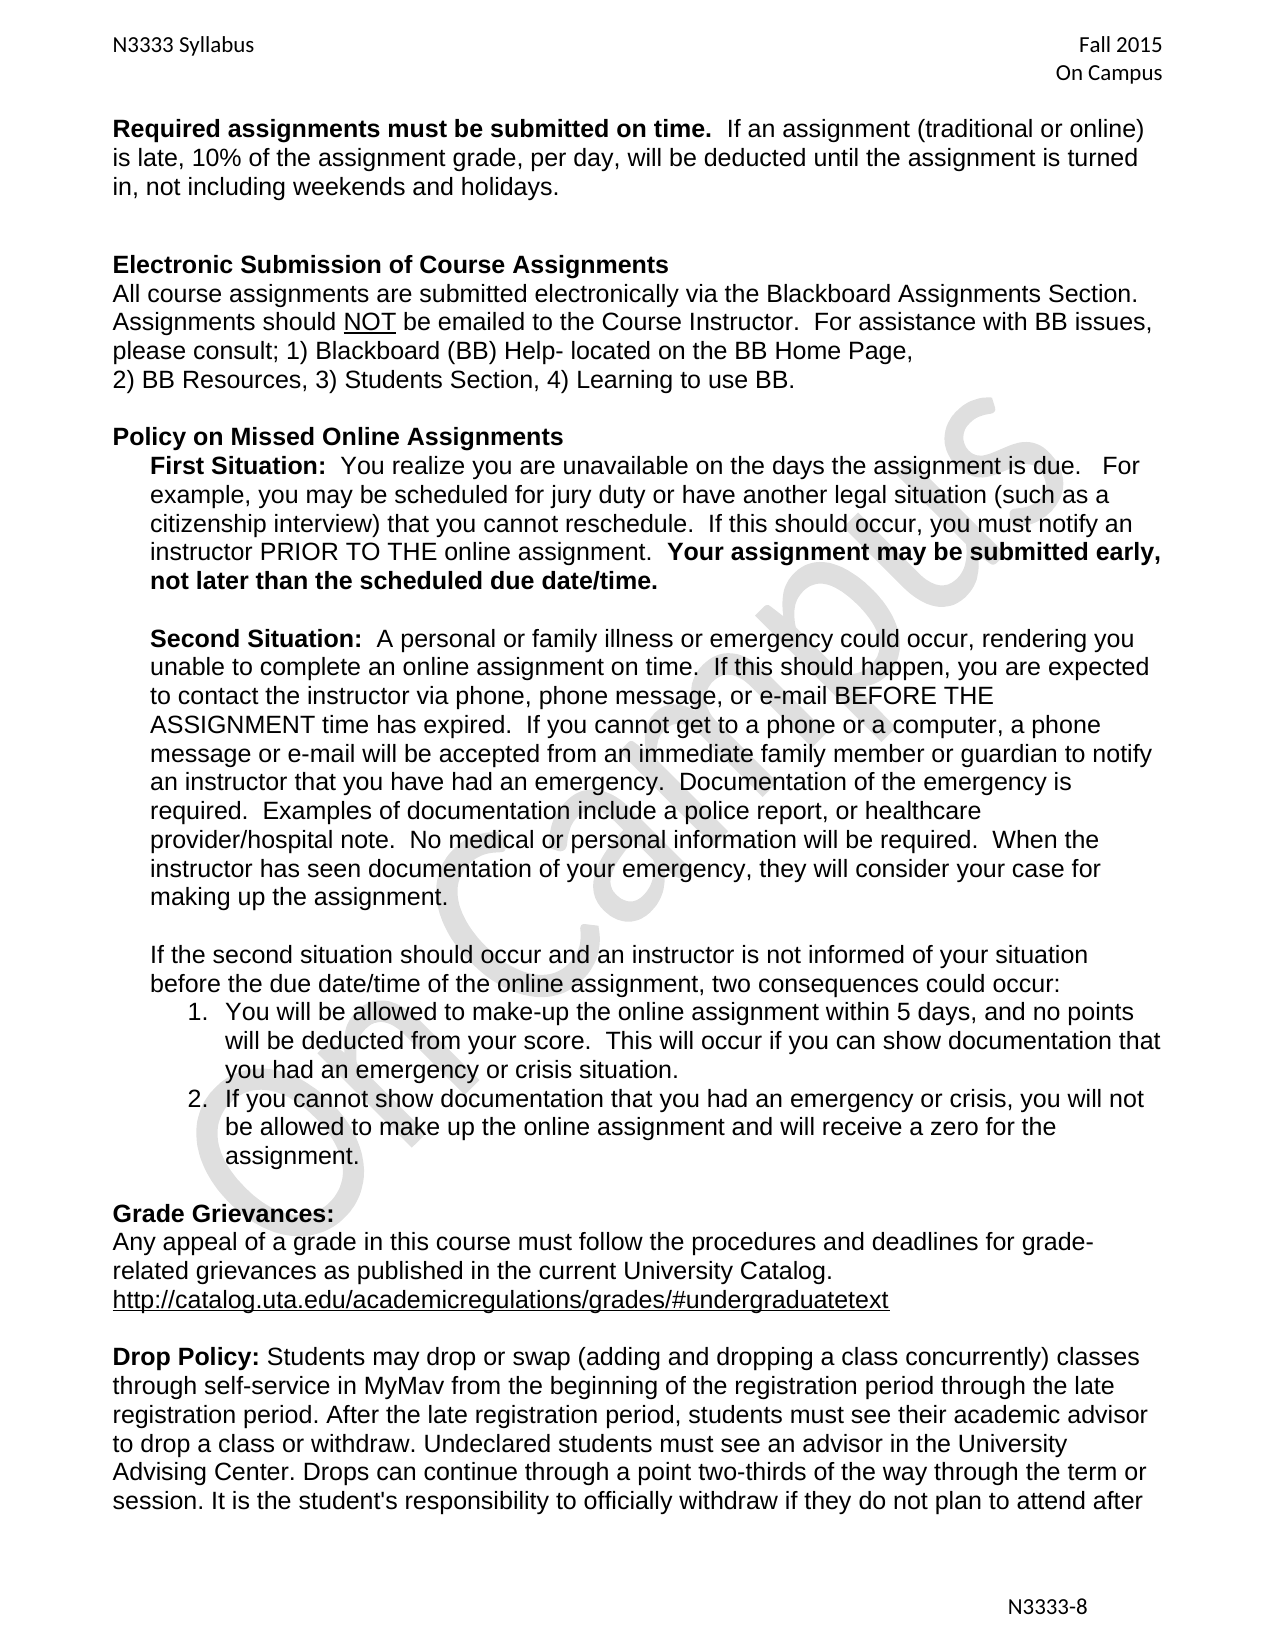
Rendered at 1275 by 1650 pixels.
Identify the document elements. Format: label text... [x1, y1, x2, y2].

text If the second situation should occur and an instructor is not informed of your situation before the due date/time of the online assignment, two consequences could occur: [150, 940, 1162, 997]
list If you cannot show documentation that you had an emergency or crisis, you will not be allowed to make up the online assignment and will receive a zero for the assignment. [187, 1084, 1162, 1170]
text Second Situation: A personal or family illness or emergency could occur, rendering you unable to complete an online assignment on time. If this should happen, you are expected to contact the instructor via phone, phone message, or e-mail BEFORE THE ASSIGNMENT time has expired. If you cannot get to a phone or a computer, a phone message or e-mail will be accepted from an immediate family member or guardian to notify an instructor that you have had an emergency. Documentation of the emergency is required. Examples of documentation include a police report, or healthcare provider/hospital note. No medical or personal information will be required. When the instructor has seen documentation of your emergency, they will consider your case for making up the assignment. [150, 624, 1162, 911]
text Electronic Submission of Course Assignments All course assignments are submitted electronically via the Blackboard Assignments Section. Assignments should NOT be emailed to the Course Instructor. For assistance with BB issues, please consult; 1) Blackboard (BB) Help- located on the BB Home Page, [112, 250, 1162, 365]
text 2) BB Resources, 3) Students Section, 4) Learning to use BB. [112, 365, 1162, 394]
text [112, 1342, 1162, 1515]
text Policy on Missed Online Assignments [112, 422, 1162, 451]
text Required assignments must be submitted on time. If an assignment (traditional or online) is late, 10% of the assignment grade, per day, will be deducted until the assignment is turned in, not including weekends and holidays. [112, 114, 1162, 200]
text Any appeal of a grade in this course must follow the procedures and deadlines for grade-related grievances as published in the current University Catalog. http://catalog.uta.edu/academicregulations/grades/#undergraduatetext [112, 1227, 1162, 1314]
text First Situation: You realize you are unavailable on the days the assignment is due. For example, you may be scheduled for jury duty or have another legal situation (such as a citizenship interview) that you cannot reschedule. If this should occur, you must notify an instructor PRIOR TO THE online assignment. Your assignment may be submitted early, not later than the scheduled due date/time. [150, 451, 1162, 595]
text Grade Grievances: [112, 1199, 1162, 1227]
list You will be allowed to make-up the online assignment within 5 days, and no points will be deducted from your score. This will occur if you can show documentation that you had an emergency or crisis situation. [187, 997, 1162, 1084]
